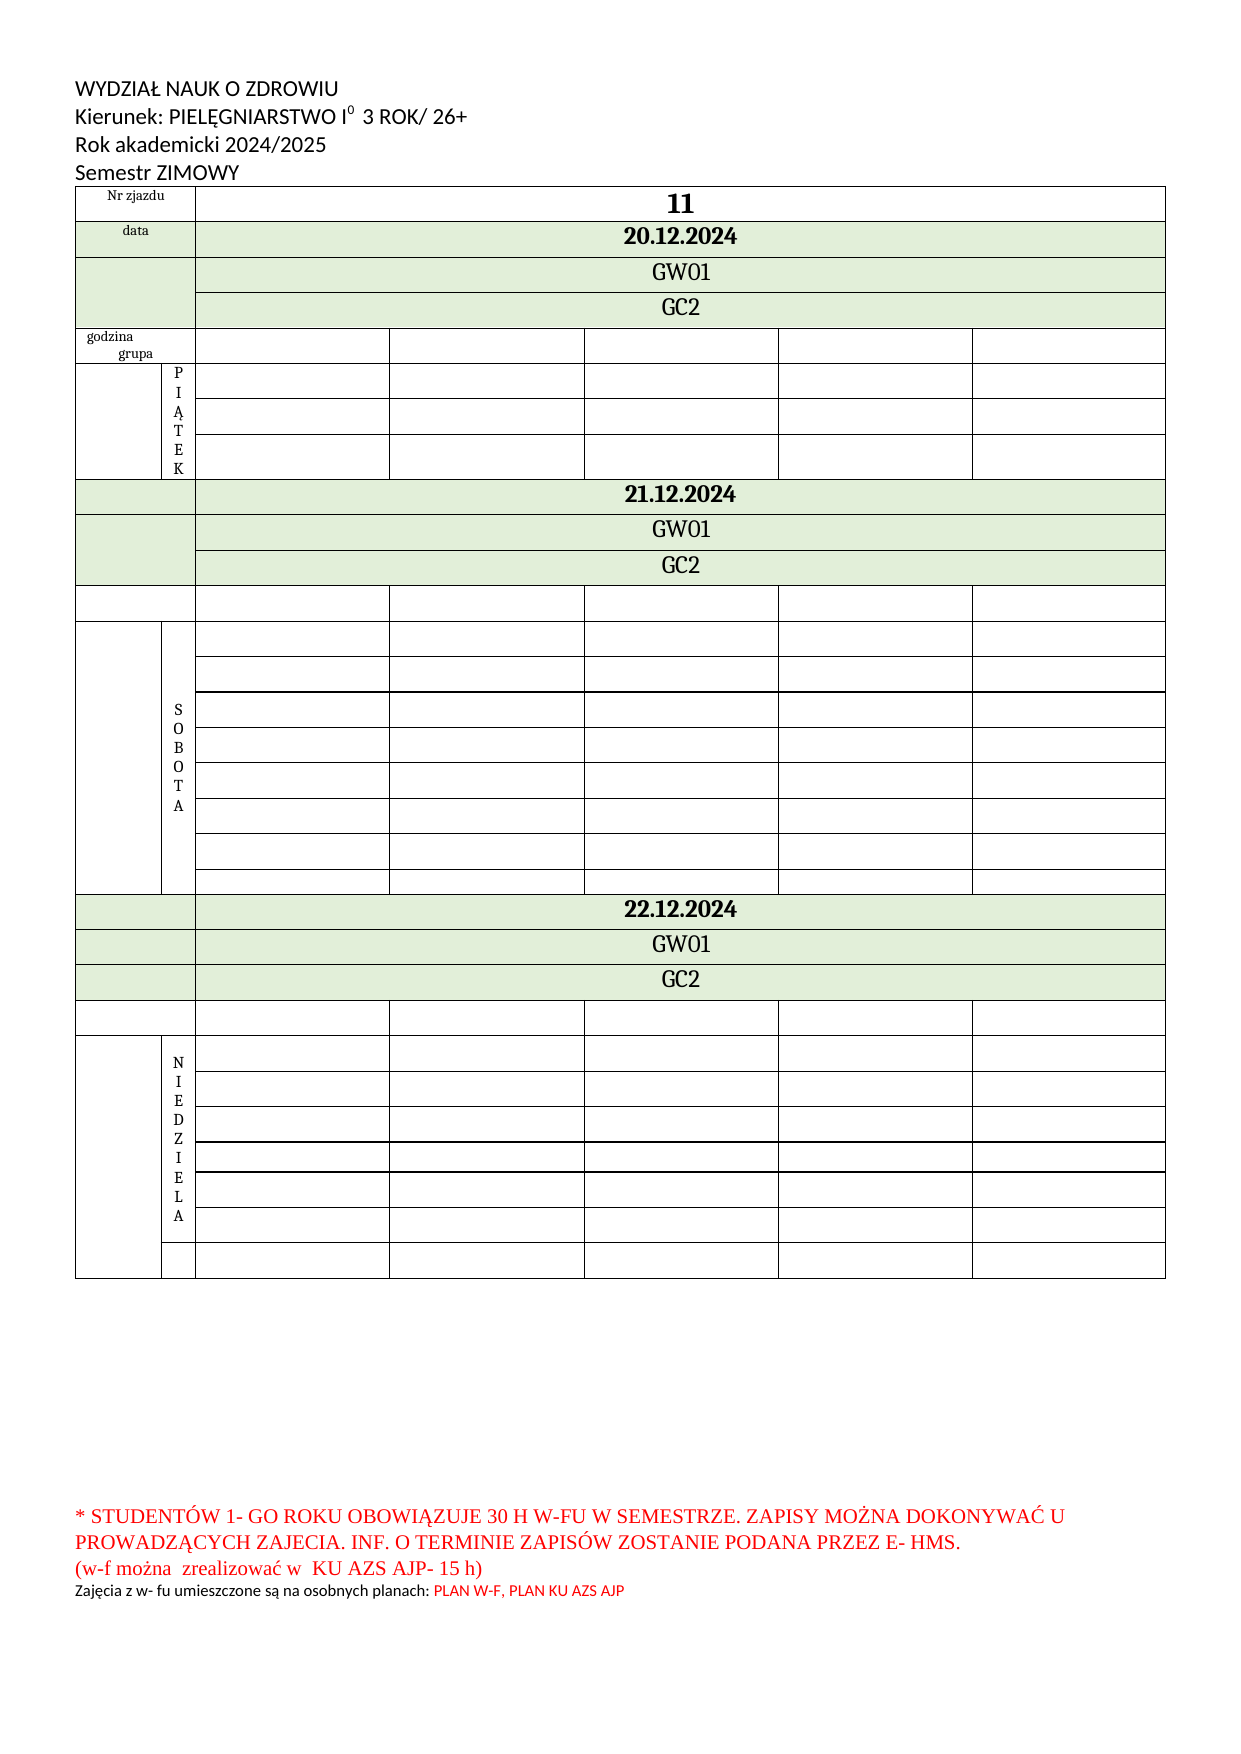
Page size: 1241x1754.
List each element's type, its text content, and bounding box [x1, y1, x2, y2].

table_cell [585, 834, 778, 868]
table_cell [390, 657, 584, 691]
table_cell [390, 1208, 584, 1242]
table_cell [196, 1208, 389, 1242]
table_cell [390, 1036, 584, 1071]
table_cell GW01 [196, 930, 1165, 964]
table_cell [779, 834, 972, 868]
table_cell [585, 435, 778, 479]
table_cell [76, 480, 195, 514]
table_cell 21.12.2024 [196, 480, 1165, 514]
table_cell [779, 1036, 972, 1071]
table_cell [779, 1072, 972, 1106]
table_cell [196, 1001, 389, 1035]
table_cell [585, 622, 778, 656]
table_cell [196, 364, 389, 398]
table_cell [779, 364, 972, 398]
table_cell [390, 1143, 584, 1171]
table_cell GC2 [196, 293, 1165, 327]
table_cell [779, 399, 972, 434]
table_cell [973, 399, 1165, 434]
table_cell [585, 329, 778, 363]
table_cell [779, 799, 972, 833]
table_cell [390, 329, 584, 363]
table_cell [973, 586, 1165, 621]
table_cell GW01 [196, 515, 1165, 550]
table_cell [196, 1173, 389, 1207]
table_cell [76, 930, 195, 964]
table_cell [390, 1072, 584, 1106]
table_cell [779, 586, 972, 621]
table_cell [779, 1173, 972, 1207]
table_cell [196, 1143, 389, 1171]
table_cell [196, 657, 389, 691]
table_cell [390, 622, 584, 656]
table_cell [196, 329, 389, 363]
table_cell [196, 622, 389, 656]
table_cell [196, 763, 389, 798]
table_cell [779, 329, 972, 363]
table_cell [196, 1243, 389, 1278]
table_cell [973, 799, 1165, 833]
table_cell [76, 965, 195, 1000]
table_cell [390, 870, 584, 893]
table_cell GC2 [196, 551, 1165, 585]
table_cell [390, 799, 584, 833]
table_cell [196, 799, 389, 833]
table_cell 22.12.2024 [196, 895, 1165, 929]
table_cell [162, 1243, 195, 1278]
table_cell [585, 1072, 778, 1106]
table_cell [196, 435, 389, 479]
table_cell [973, 1072, 1165, 1106]
table_cell [76, 586, 195, 621]
table_cell [196, 1107, 389, 1141]
table_cell [76, 622, 161, 893]
table_cell [390, 1001, 584, 1035]
table_cell 20.12.2024 [196, 222, 1165, 257]
table_cell [973, 763, 1165, 798]
table_cell [390, 1107, 584, 1141]
table_cell [973, 1107, 1165, 1141]
table_cell [585, 728, 778, 762]
table_header 11 [196, 187, 1165, 221]
table_cell [973, 1036, 1165, 1071]
table_cell [585, 1208, 778, 1242]
table_cell [779, 1107, 972, 1141]
table_cell [390, 586, 584, 621]
table_cell [585, 1036, 778, 1071]
table_cell [390, 693, 584, 727]
table_cell [585, 364, 778, 398]
table_cell [973, 1243, 1165, 1278]
table_cell [585, 1107, 778, 1141]
table_cell [196, 693, 389, 727]
table_cell [973, 728, 1165, 762]
table_cell [76, 1036, 161, 1278]
table_cell S O B O T A [162, 622, 195, 893]
table_cell [76, 364, 161, 479]
table_cell [779, 622, 972, 656]
table_cell P I Ą T E K [162, 364, 195, 479]
table_cell [390, 834, 584, 868]
table_cell [390, 1173, 584, 1207]
table_cell [196, 870, 389, 893]
table_cell [973, 1173, 1165, 1207]
table_cell [779, 693, 972, 727]
table_cell [779, 1143, 972, 1171]
table_cell [196, 728, 389, 762]
table_cell GC2 [196, 965, 1165, 1000]
table_cell [779, 435, 972, 479]
table_cell [973, 1208, 1165, 1242]
table_cell [973, 693, 1165, 727]
table_cell [585, 693, 778, 727]
table_cell [973, 435, 1165, 479]
table_cell [779, 1208, 972, 1242]
table_cell [585, 870, 778, 893]
table_cell [585, 1001, 778, 1035]
table_cell [779, 1243, 972, 1278]
table_cell [585, 763, 778, 798]
table_cell [76, 895, 195, 929]
table_cell [779, 728, 972, 762]
table_cell [390, 364, 584, 398]
table_cell [390, 399, 584, 434]
table_cell [196, 1036, 389, 1071]
table_cell [390, 435, 584, 479]
table_cell [76, 515, 195, 585]
table_cell [779, 657, 972, 691]
table_cell N I E D Z I E L A [162, 1036, 195, 1242]
table_header Nr zjazdu [76, 187, 195, 221]
table_cell [973, 657, 1165, 691]
table_cell [973, 870, 1165, 893]
table_cell godzina grupa [76, 329, 195, 363]
table_cell [390, 1243, 584, 1278]
table_cell [779, 1001, 972, 1035]
table_cell [390, 728, 584, 762]
table_cell [585, 586, 778, 621]
table_cell [585, 1143, 778, 1171]
table_cell [973, 622, 1165, 656]
table_cell [585, 1243, 778, 1278]
table_cell data [76, 222, 195, 257]
table_cell [779, 870, 972, 893]
table_cell [196, 586, 389, 621]
table_cell [973, 364, 1165, 398]
table_cell GW01 [196, 258, 1165, 292]
table_cell [585, 657, 778, 691]
table_cell [76, 1001, 195, 1035]
table_cell [196, 1072, 389, 1106]
table_cell [585, 1173, 778, 1207]
table_cell [585, 799, 778, 833]
table_cell [973, 329, 1165, 363]
table_cell [390, 763, 584, 798]
table_cell [779, 763, 972, 798]
table_cell [196, 834, 389, 868]
table_cell [973, 1143, 1165, 1171]
table_cell [585, 399, 778, 434]
table_cell [196, 399, 389, 434]
table_cell [973, 834, 1165, 868]
table_cell [973, 1001, 1165, 1035]
table_cell [76, 258, 195, 327]
